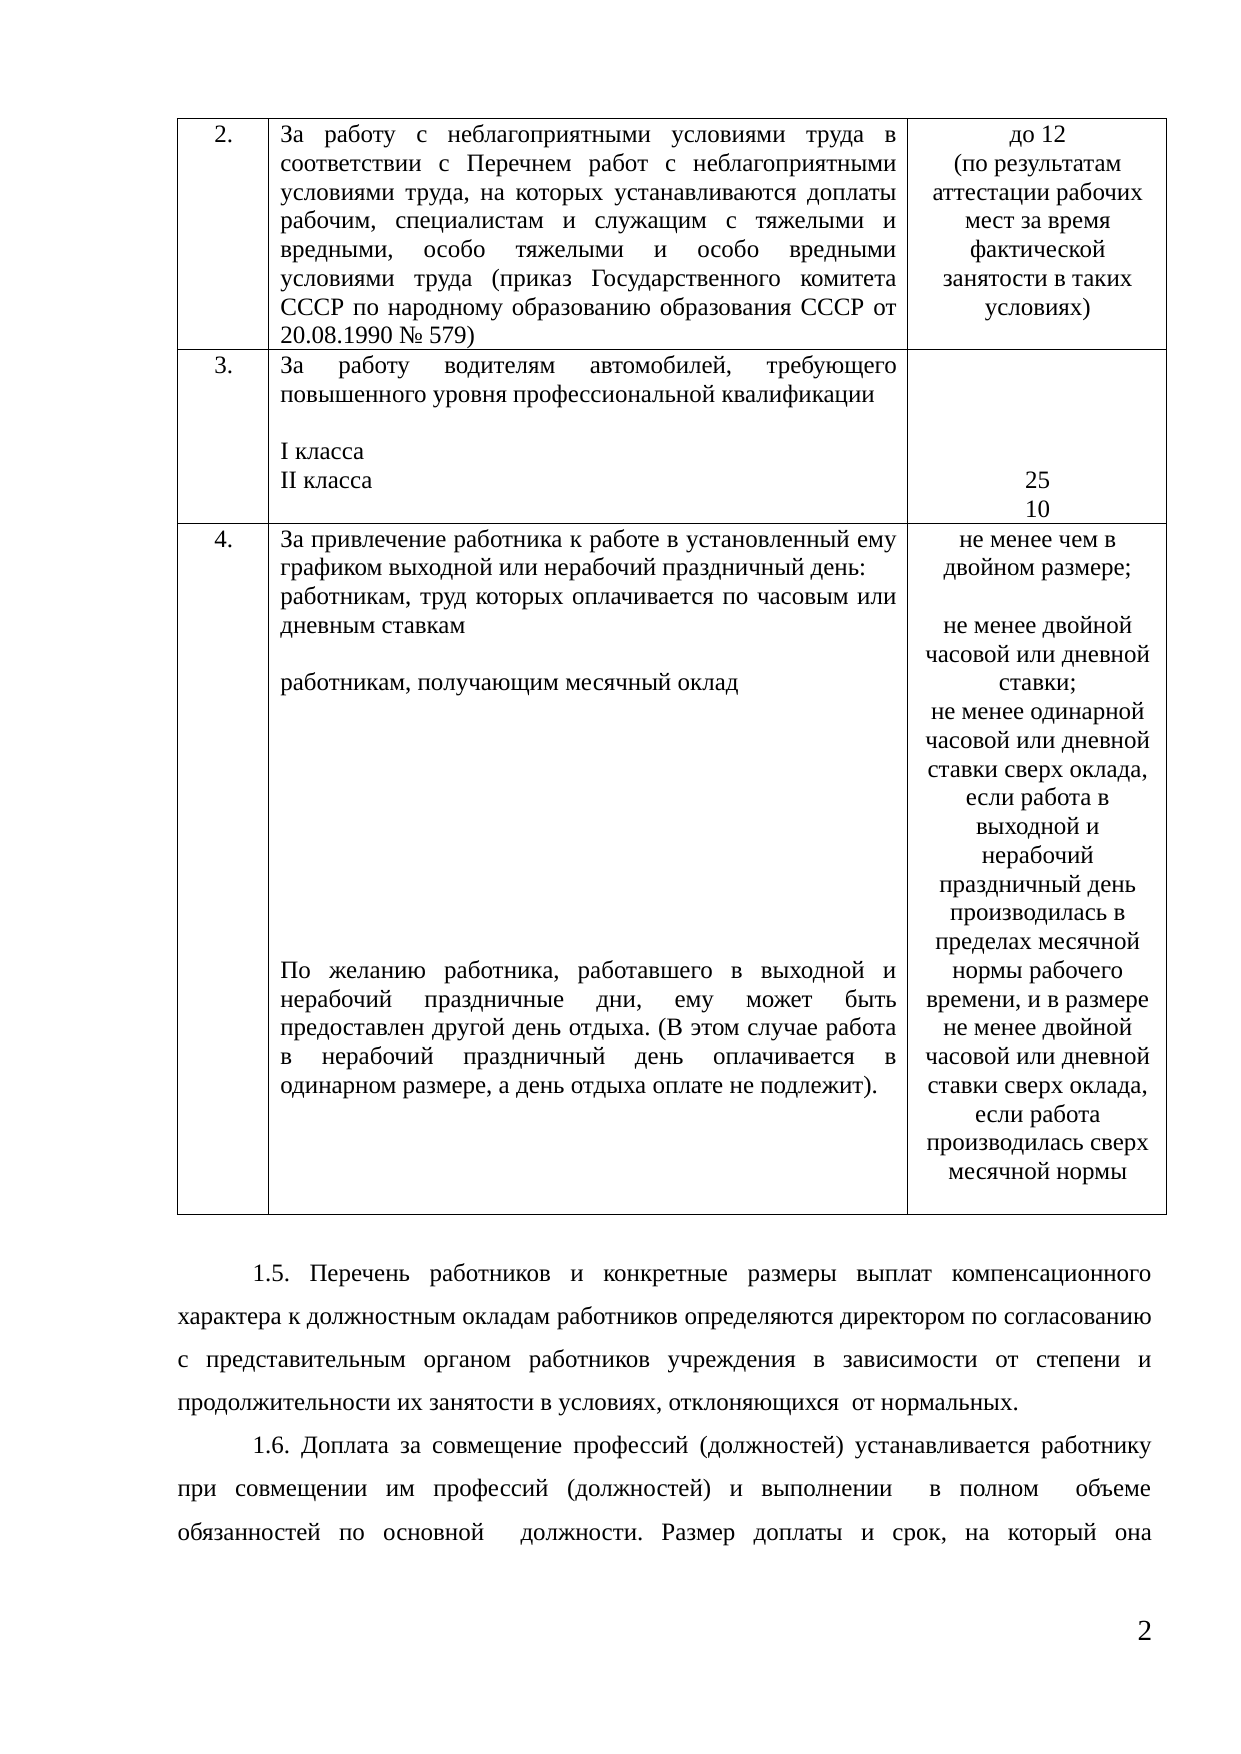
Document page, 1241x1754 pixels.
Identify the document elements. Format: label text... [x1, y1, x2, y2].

table_cell не менее чем в двойном размере; не менее двойной часовой или дневной ставки; не менее одинарной часовой или дневной ставки сверх оклада, если работа в выходной и нерабочий праздничный день производилась в пределах месячной нормы рабочего времени, и в размере не менее двойной часовой или дневной ставки сверх оклада, если работа производилась сверх месячной нормы [908, 524, 1166, 1214]
table_cell За работу с неблагоприятными условиями труда в соответствии с Перечнем работ с неблагоприятными условиями труда, на которых устанавливаются доплаты рабочим, специалистам и служащим с тяжелыми и вредными, особо тяжелыми и особо вредными условиями труда (приказ Государственного комитета СССР по народному образованию образования СССР от 20.08.1990 № 579) [269, 119, 907, 349]
table_cell 2. [178, 119, 268, 349]
table_cell 25 10 [908, 350, 1166, 523]
text 1.5. Перечень работников и конкретные размеры выплат компенсационного характера к должностным окладам работников определяются директором по согласованию с представительным органом работников учреждения в зависимости от степени и продолжительности их занятости в условиях, отклоняющихся от нормальных. [177, 1258, 1152, 1416]
table_cell За привлечение работника к работе в установленный ему графиком выходной или нерабочий праздничный день: работникам, труд которых оплачивается по часовым или дневным ставкам работникам, получающим месячный оклад По желанию работника, работавшего в выходной и нерабочий праздничные дни, ему может быть предоставлен другой день отдыха. (В этом случае работа в нерабочий праздничный день оплачивается в одинарном размере, а день отдыха оплате не подлежит). [269, 524, 907, 1214]
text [177, 1430, 1152, 1545]
table_cell до 12 (по результатам аттестации рабочих мест за время фактической занятости в таких условиях) [908, 119, 1166, 349]
table_cell 3. [178, 350, 268, 523]
table_cell За работу водителям автомобилей, требующего повышенного уровня профессиональной квалификации I класса II класса [269, 350, 907, 523]
table_cell 4. [178, 524, 268, 1214]
